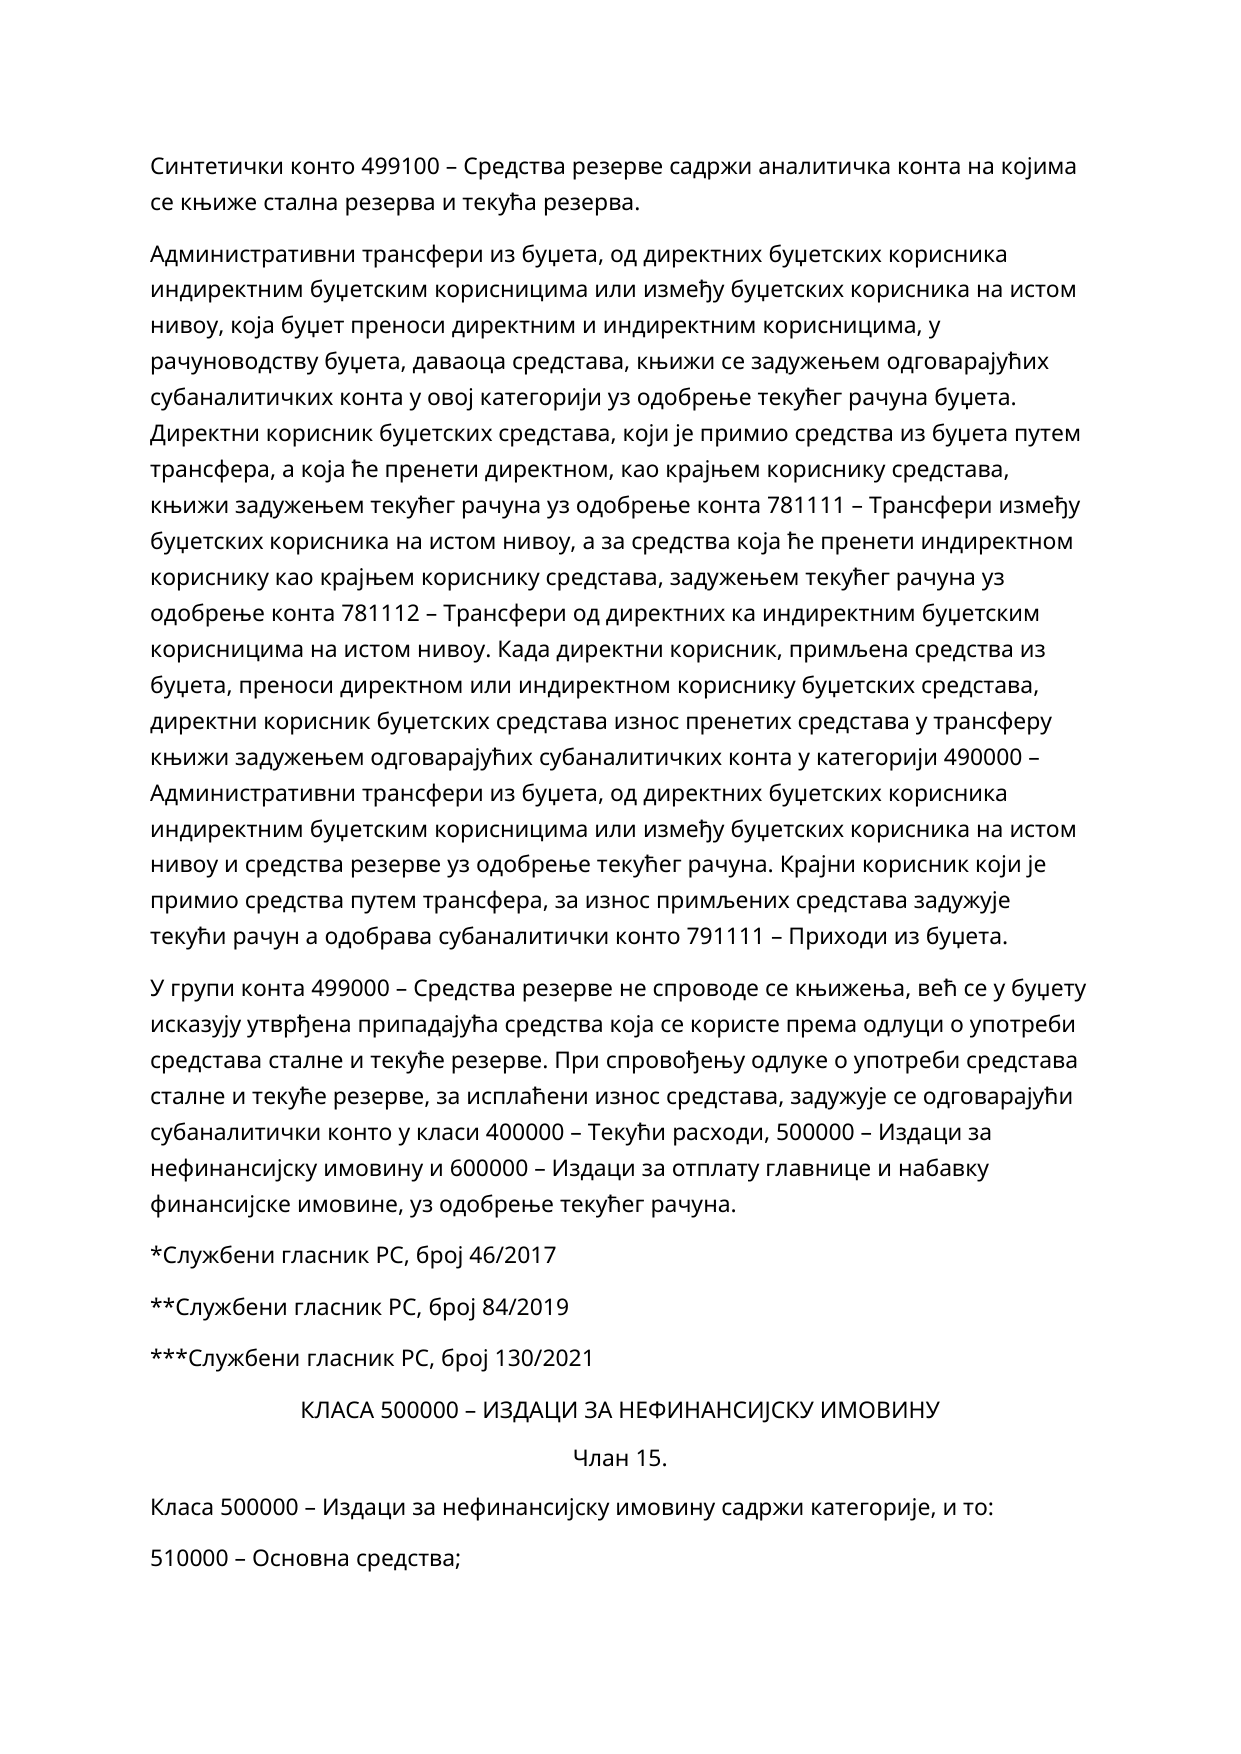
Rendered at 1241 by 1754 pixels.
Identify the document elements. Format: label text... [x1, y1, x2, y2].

text 510000 – Основна средства; [150, 1542, 1090, 1573]
text Синтетички конто 499100 – Средства резерве садржи аналитичка конта на којима се књиже стална резерва и текућа резерва. [150, 150, 1090, 217]
text Члан 15. [150, 1442, 1090, 1473]
text **Службени гласник РС, број 84/2019 [150, 1291, 1090, 1322]
text Класа 500000 – Издаци за нефинансијску имовину садржи категорије, и то: [150, 1491, 1090, 1522]
text У групи конта 499000 – Средства резерве не спроводе се књижења, већ се у буџету исказују утврђена припадајућа средства која се користе према одлуци о употреби средстава сталне и текуће резерве. При спровођењу одлуке о употреби средстава сталне и текуће резерве, за исплаћени износ средстава, задужује се одговарајући субаналитички конто у класи 400000 – Текући расходи, 500000 – Издаци за нефинансијску имовину и 600000 – Издаци за отплату главнице и набавку финансијске имовине, уз одобрење текућег рачуна. [150, 972, 1090, 1219]
text Административни трансфери из буџета, од директних буџетских корисника индиректним буџетским корисницима или између буџетских корисника на истом нивоу, која буџет преноси директним и индиректним корисницима, у рачуноводству буџета, даваоца средстава, књижи се задужењем одговарајућих субаналитичких конта у овој категорији уз одобрење текућег рачуна буџета. Директни корисник буџетских средстава, који је примио средства из буџета путем трансфера, а која ће пренети директном, као крајњем кориснику средстава, књижи задужењем текућег рачуна уз одобрење конта 781111 – Трансфери између буџетских корисника на истом нивоу, а за средства која ће пренети индиректном кориснику као крајњем кориснику средстава, задужењем текућег рачуна уз одобрење конта 781112 – Трансфери од директних ка индиректним буџетским корисницима на истом нивоу. Када директни корисник, примљена средства из буџета, преноси директном или индиректном кориснику буџетских средстава, директни корисник буџетских средстава износ пренетих средстава у трансферу књижи задужењем одговарајућих субаналитичких конта у категорији 490000 – Административни трансфери из буџета, од директних буџетских корисника индиректним буџетским корисницима или између буџетских корисника на истом нивоу и средства резерве уз одобрење текућег рачуна. Крајни корисник који је примио средства путем трансфера, за износ примљених средстава задужује текући рачун а одобрава субаналитички конто 791111 – Приходи из буџета. [150, 237, 1090, 952]
text *Службени гласник РС, број 46/2017 [150, 1239, 1090, 1270]
text КЛАСА 500000 – ИЗДАЦИ ЗА НЕФИНАНСИЈСКУ ИМОВИНУ [150, 1394, 1090, 1425]
text ***Службени гласник РС, број 130/2021 [150, 1342, 1090, 1373]
